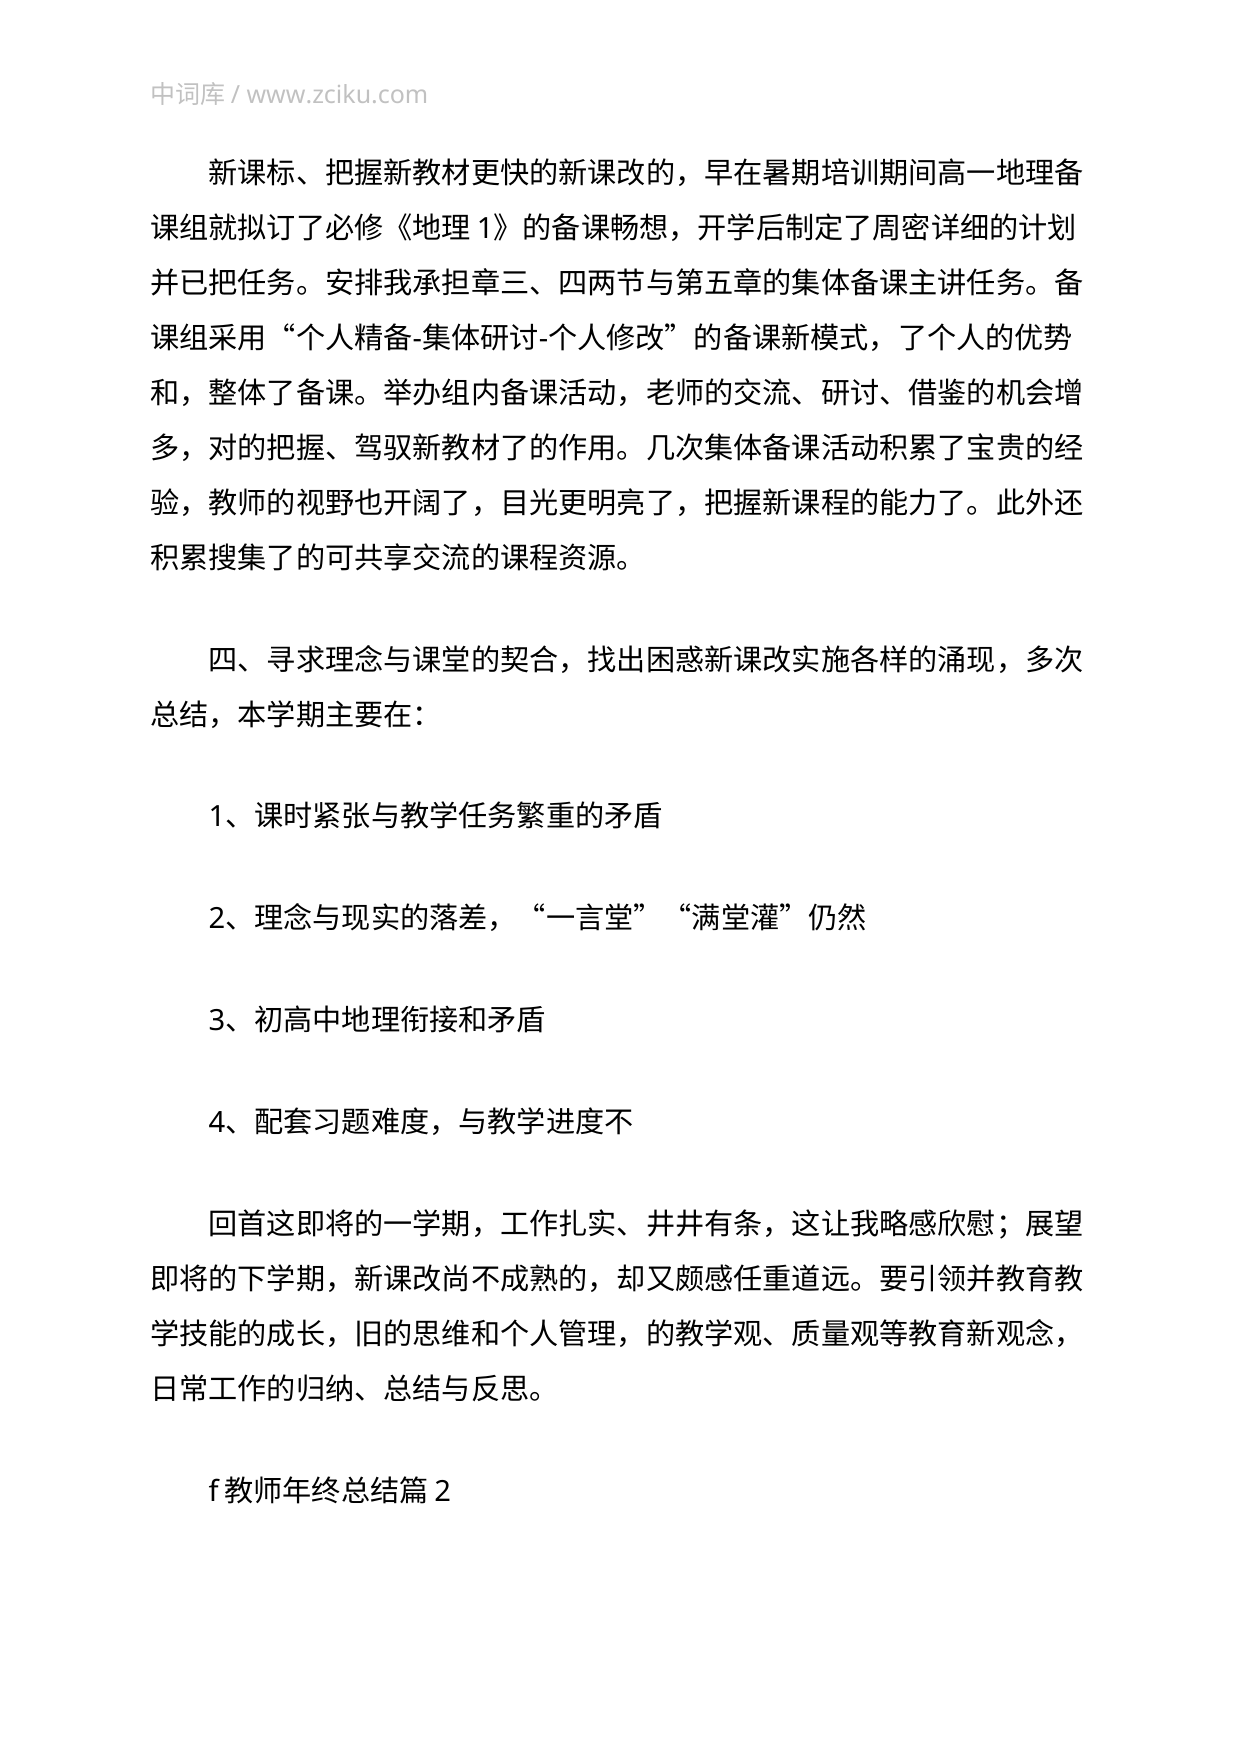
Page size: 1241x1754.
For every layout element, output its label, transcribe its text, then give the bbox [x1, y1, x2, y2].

text 1、课时紧张与教学任务繁重的矛盾 [150, 793, 1090, 835]
text 4、配套习题难度，与教学进度不 [150, 1099, 1090, 1141]
text 3、初高中地理衔接和矛盾 [150, 997, 1090, 1039]
text 新课标、把握新教材更快的新课改的，早在暑期培训期间高一地理备课组就拟订了必修《地理1》的备课畅想，开学后制定了周密详细的计划并已把任务。安排我承担章三、四两节与第五章的集体备课主讲任务。备课组采用“个人精备-集体研讨-个人修改”的备课新模式，了个人的优势和，整体了备课。举办组内备课活动，老师的交流、研讨、借鉴的机会增多，对的把握、驾驭新教材了的作用。几次集体备课活动积累了宝贵的经验，教师的视野也开阔了，目光更明亮了，把握新课程的能力了。此外还积累搜集了的可共享交流的课程资源。 [150, 150, 1090, 577]
text 回首这即将的一学期，工作扎实、井井有条，这让我略感欣慰；展望即将的下学期，新课改尚不成熟的，却又颇感任重道远。要引领并教育教学技能的成长，旧的思维和个人管理，的教学观、质量观等教育新观念，日常工作的归纳、总结与反思。 [150, 1201, 1090, 1408]
text 四、寻求理念与课堂的契合，找出困惑新课改实施各样的涌现，多次总结，本学期主要在： [150, 636, 1090, 733]
text 2、理念与现实的落差，“一言堂”“满堂灌”仍然 [150, 895, 1090, 937]
text f教师年终总结篇2 [150, 1467, 1090, 1510]
